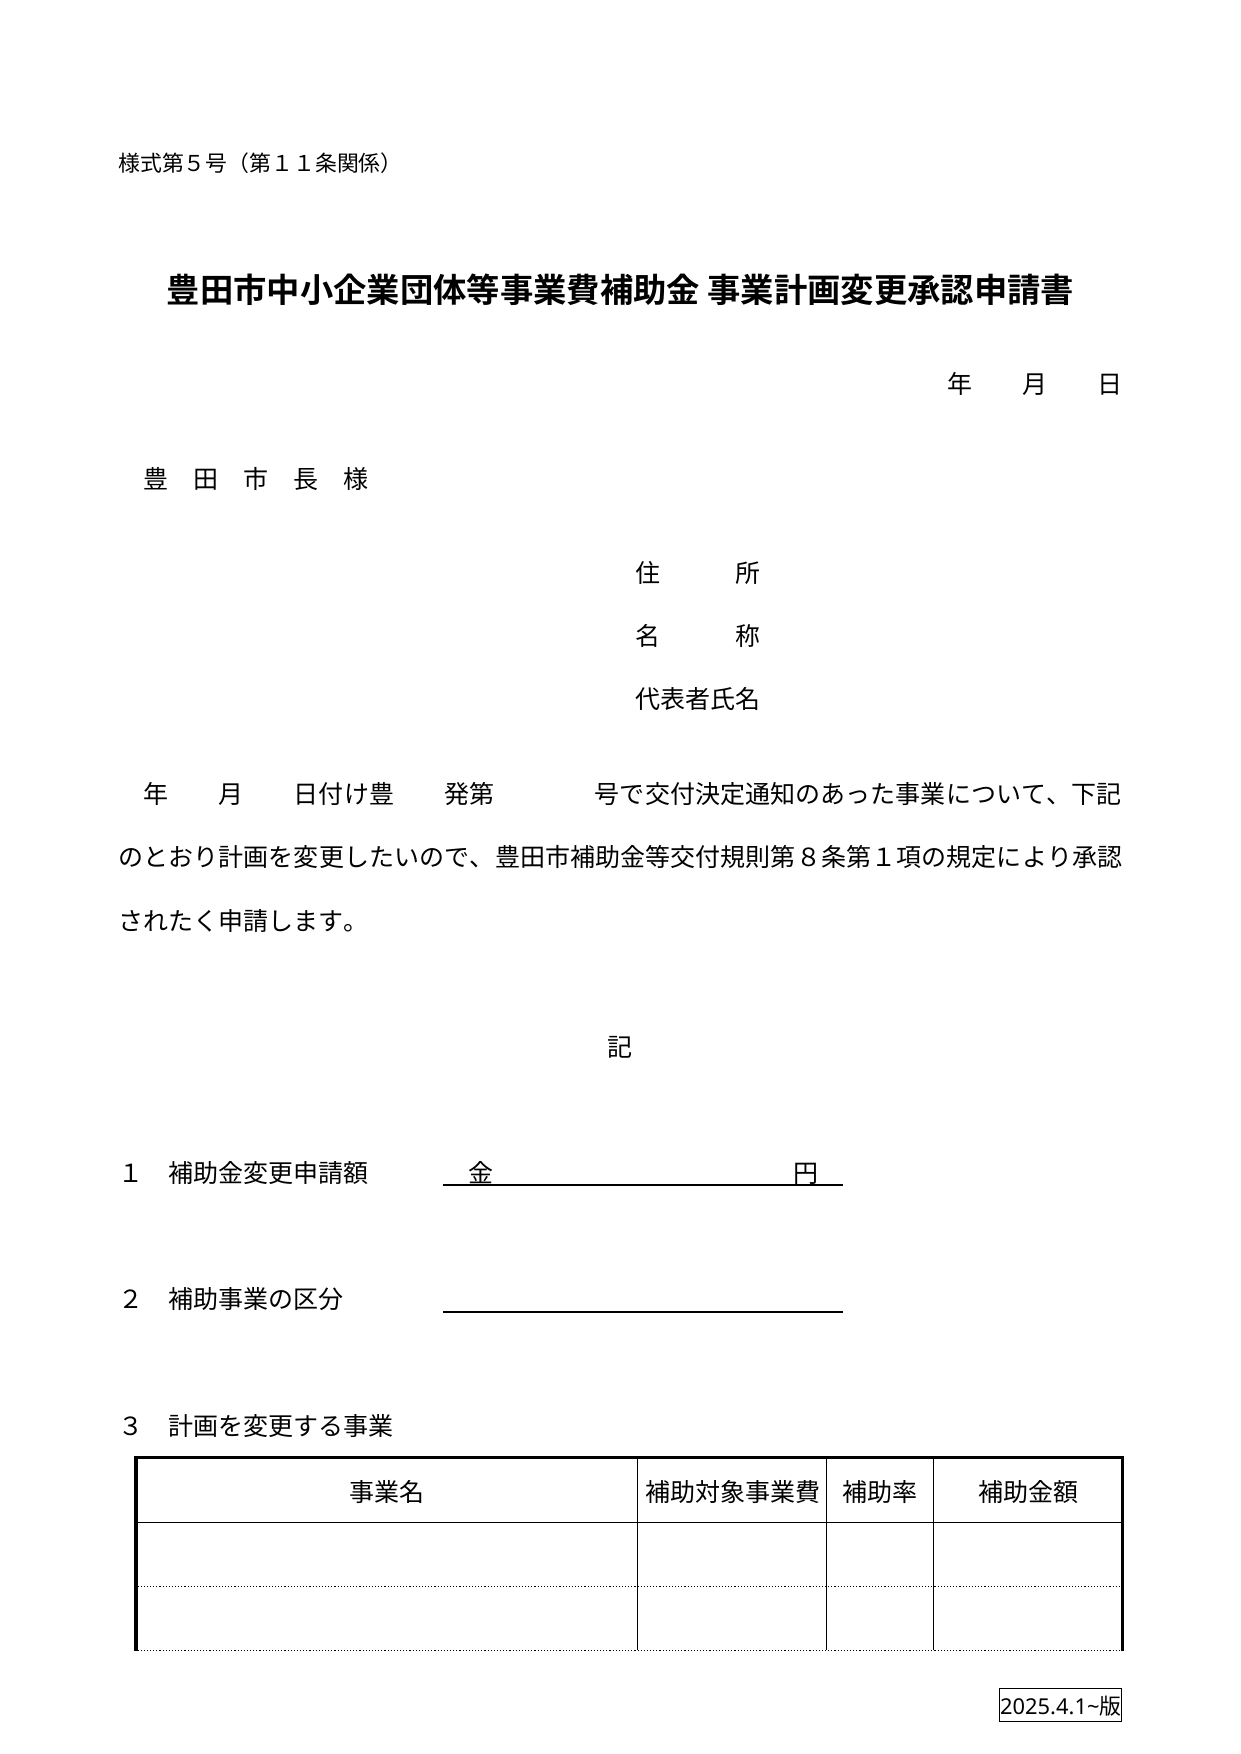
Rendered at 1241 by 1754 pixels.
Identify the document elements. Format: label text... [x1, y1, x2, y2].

text 記 [118, 1014, 1122, 1077]
table_cell [934, 1586, 1121, 1650]
table_cell [638, 1586, 826, 1650]
text 豊 田 市 長 様 [118, 446, 1122, 509]
table_header 補助対象事業費 [638, 1459, 826, 1522]
table_header 補助金額 [934, 1459, 1121, 1522]
table_cell [638, 1523, 826, 1586]
table_header 補助率 [827, 1459, 933, 1522]
table_cell [827, 1586, 933, 1650]
text ２ 補助事業の区分 [118, 1266, 1122, 1329]
table_cell [827, 1523, 933, 1586]
text 豊田市中小企業団体等事業費補助金 事業計画変更承認申請書 [118, 256, 1122, 319]
text 年 月 日付け豊 発第 号で交付決定通知のあった事業について、下記のとおり計画を変更したいので、豊田市補助金等交付規則第８条第１項の規定により承認されたく申請します。 [118, 761, 1122, 951]
text 代表者氏名 [635, 667, 1122, 730]
text 年 月 日 [118, 351, 1122, 414]
table_cell [934, 1523, 1121, 1586]
table_header 事業名 [138, 1459, 637, 1522]
table_cell [138, 1523, 637, 1586]
text 様式第５号（第１１条関係） [118, 130, 991, 193]
text 住 所 [635, 540, 1122, 603]
text ３ 計画を変更する事業 [118, 1392, 1122, 1456]
text １ 補助金変更申請額 金 円 [118, 1140, 1122, 1203]
table_cell [138, 1586, 637, 1650]
text 名 称 [635, 603, 1122, 667]
